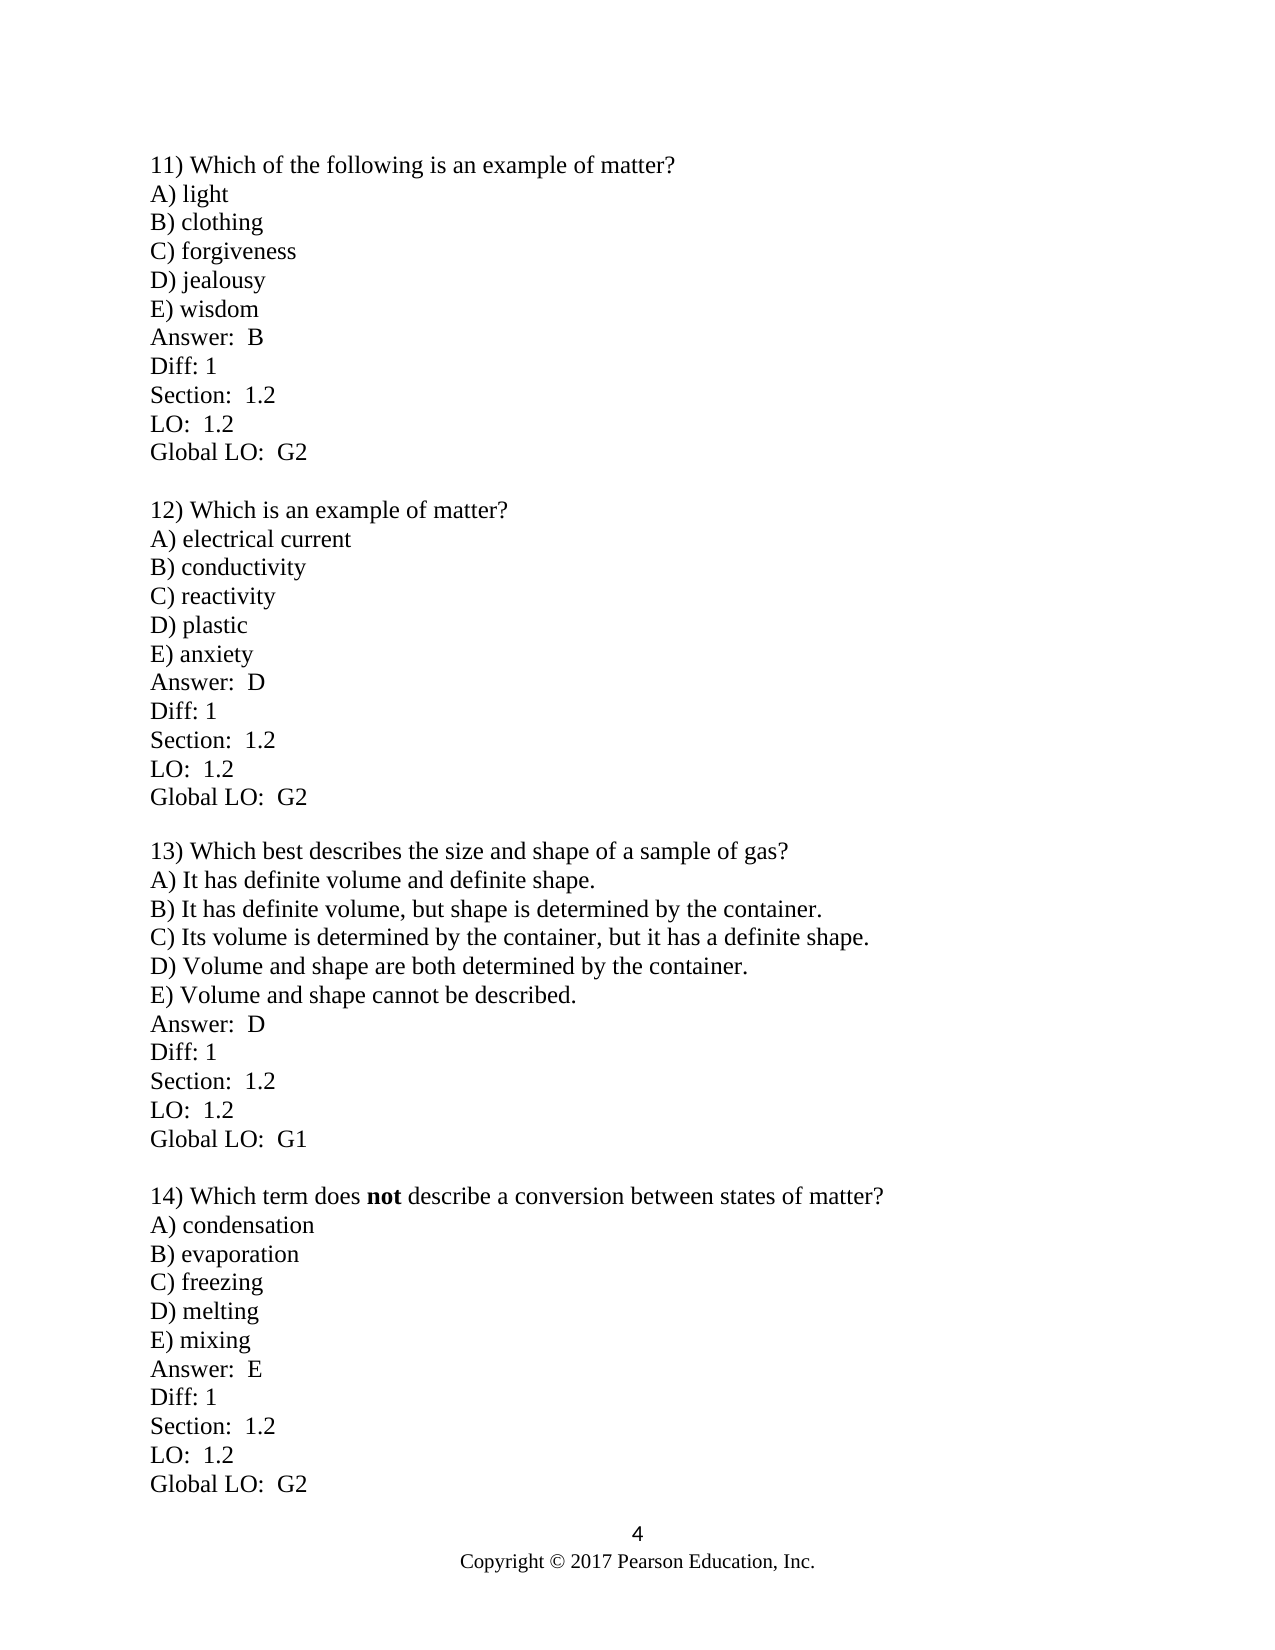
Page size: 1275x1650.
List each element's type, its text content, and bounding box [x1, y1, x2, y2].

text Answer: D [150, 1009, 1125, 1037]
text C) freezing [150, 1267, 1125, 1296]
text Diff: 1 [150, 696, 1125, 725]
text C) reactivity [150, 581, 1125, 610]
text Answer: D [150, 667, 1125, 696]
text LO: 1.2 [150, 409, 1125, 437]
text E) mixing [150, 1325, 1125, 1354]
text Section: 1.2 [150, 1411, 1125, 1440]
text Section: 1.2 [150, 1066, 1125, 1095]
text Global LO: G2 [150, 437, 1125, 466]
text Section: 1.2 [150, 380, 1125, 409]
text Diff: 1 [150, 1382, 1125, 1411]
text Diff: 1 [150, 351, 1125, 380]
text E) anxiety [150, 639, 1125, 667]
text 12) Which is an example of matter? [150, 495, 1125, 524]
text D) melting [150, 1296, 1125, 1325]
text A) electrical current [150, 524, 1125, 552]
text Global LO: G1 [150, 1124, 1125, 1152]
text Answer: E [150, 1354, 1125, 1382]
text E) Volume and shape cannot be described. [150, 980, 1125, 1009]
text D) jealousy [150, 265, 1125, 294]
text 14) Which term does not describe a conversion between states of matter? [150, 1181, 1125, 1210]
text LO: 1.2 [150, 1440, 1125, 1469]
text E) wisdom [150, 294, 1125, 322]
text Answer: B [150, 322, 1125, 351]
text A) condensation [150, 1210, 1125, 1239]
text Diff: 1 [150, 1037, 1125, 1066]
text 13) Which best describes the size and shape of a sample of gas? [150, 836, 1125, 865]
text LO: 1.2 [150, 1095, 1125, 1124]
text B) evaporation [150, 1239, 1125, 1267]
text D) Volume and shape are both determined by the container. [150, 951, 1125, 980]
text B) clothing [150, 207, 1125, 236]
text B) conductivity [150, 552, 1125, 581]
text B) It has definite volume, but shape is determined by the container. [150, 894, 1125, 922]
text 11) Which of the following is an example of matter? [150, 150, 1125, 179]
text A) light [150, 179, 1125, 207]
text Section: 1.2 [150, 725, 1125, 754]
text LO: 1.2 [150, 754, 1125, 782]
text Global LO: G2 [150, 782, 1125, 811]
text A) It has definite volume and definite shape. [150, 865, 1125, 894]
text C) Its volume is determined by the container, but it has a definite shape. [150, 922, 1125, 951]
text D) plastic [150, 610, 1125, 639]
text C) forgiveness [150, 236, 1125, 265]
text Global LO: G2 [150, 1469, 1125, 1497]
